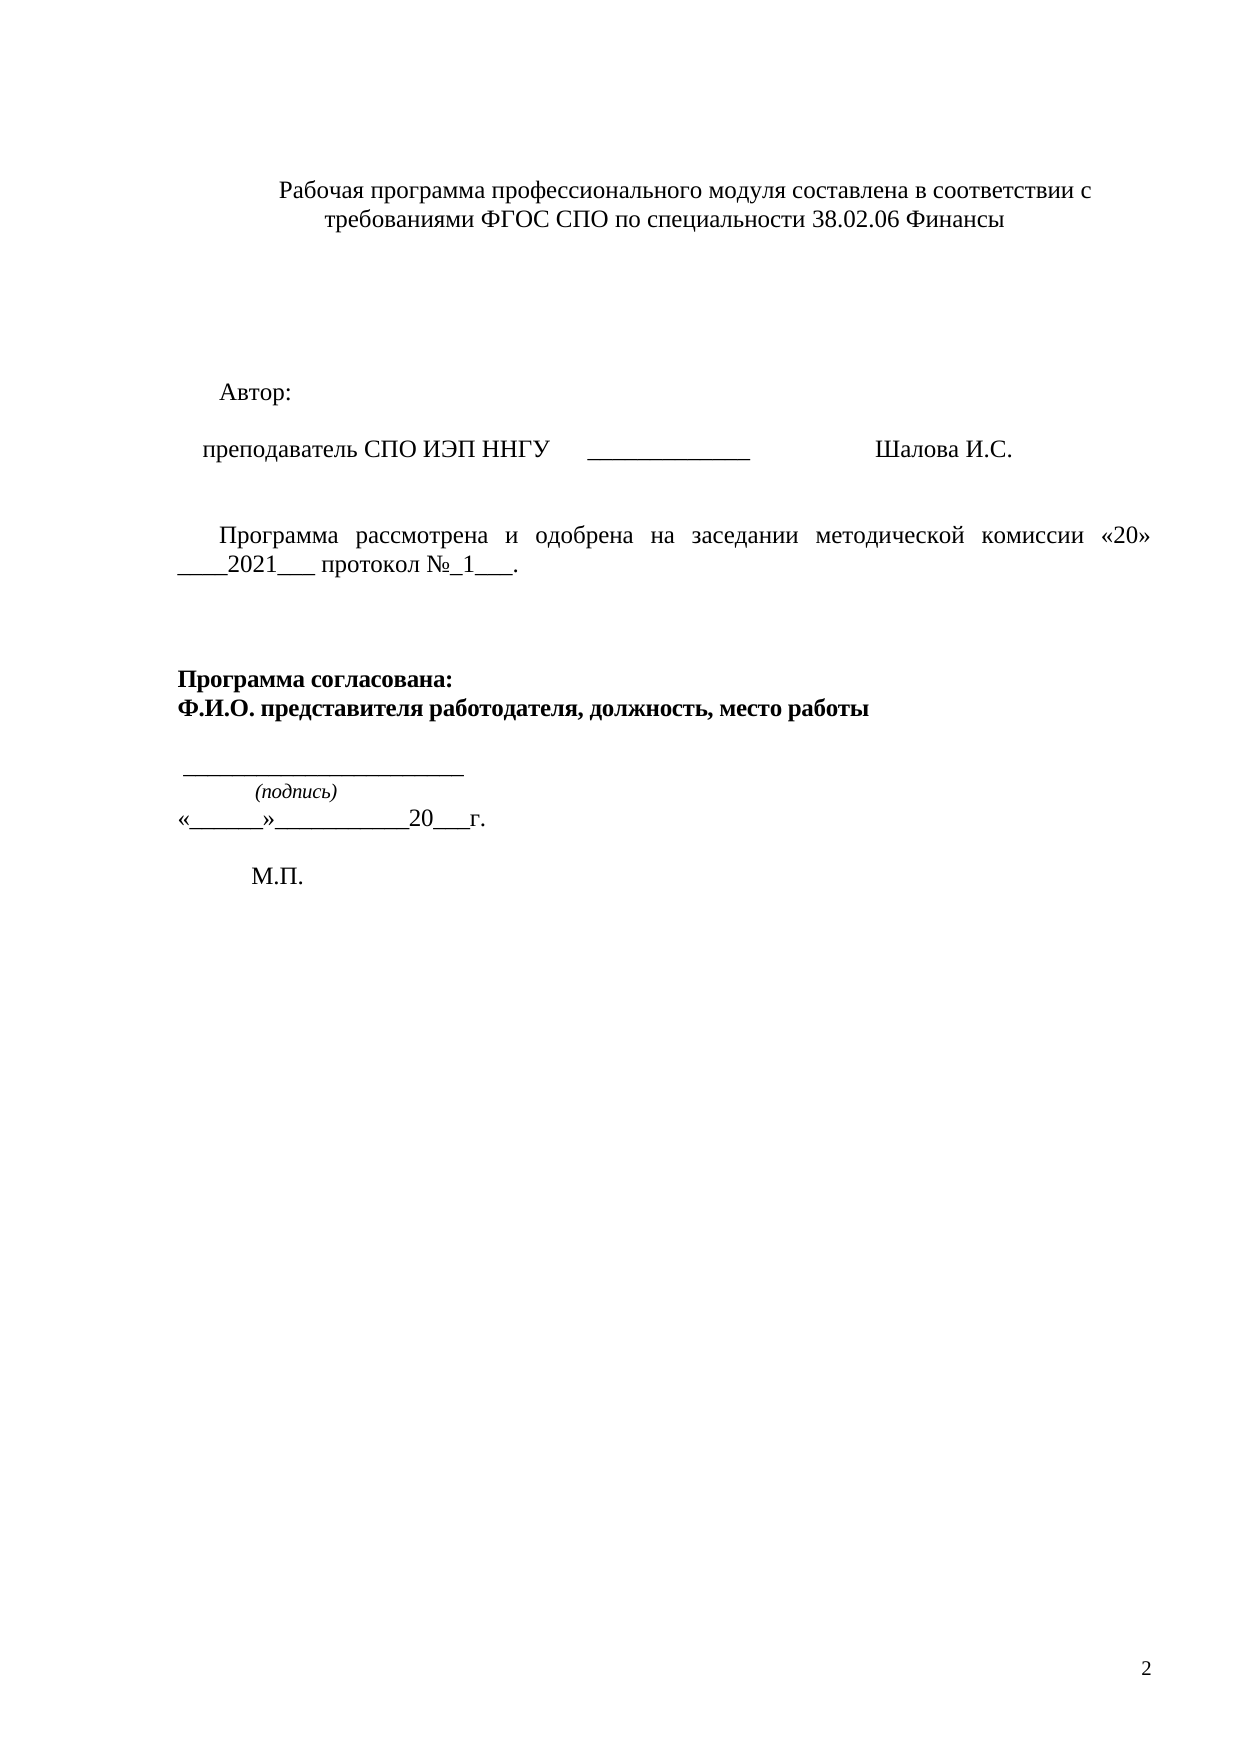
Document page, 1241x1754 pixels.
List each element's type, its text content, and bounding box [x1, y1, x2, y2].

text М.П. [177, 861, 1152, 890]
text Ф.И.О. представителя работодателя, должность, место работы [177, 693, 1152, 722]
text _______________________ [177, 751, 1152, 779]
text преподаватель СПО ИЭП ННГУ _____________ Шалова И.С. [177, 434, 1152, 463]
text Рабочая программа профессионального модуля составлена в соответствии с требованиями ФГОС СПО по специальности 38.02.06 Финансы [177, 176, 1152, 233]
text Программа рассмотрена и одобрена на заседании методической комиссии «20» ____2021___ протокол №_1___. [177, 521, 1152, 578]
text «______»___________20___г. [177, 803, 1152, 832]
text Автор: [177, 377, 1152, 406]
text (подпись) [177, 779, 1152, 803]
text Программа согласована: [177, 664, 1152, 693]
